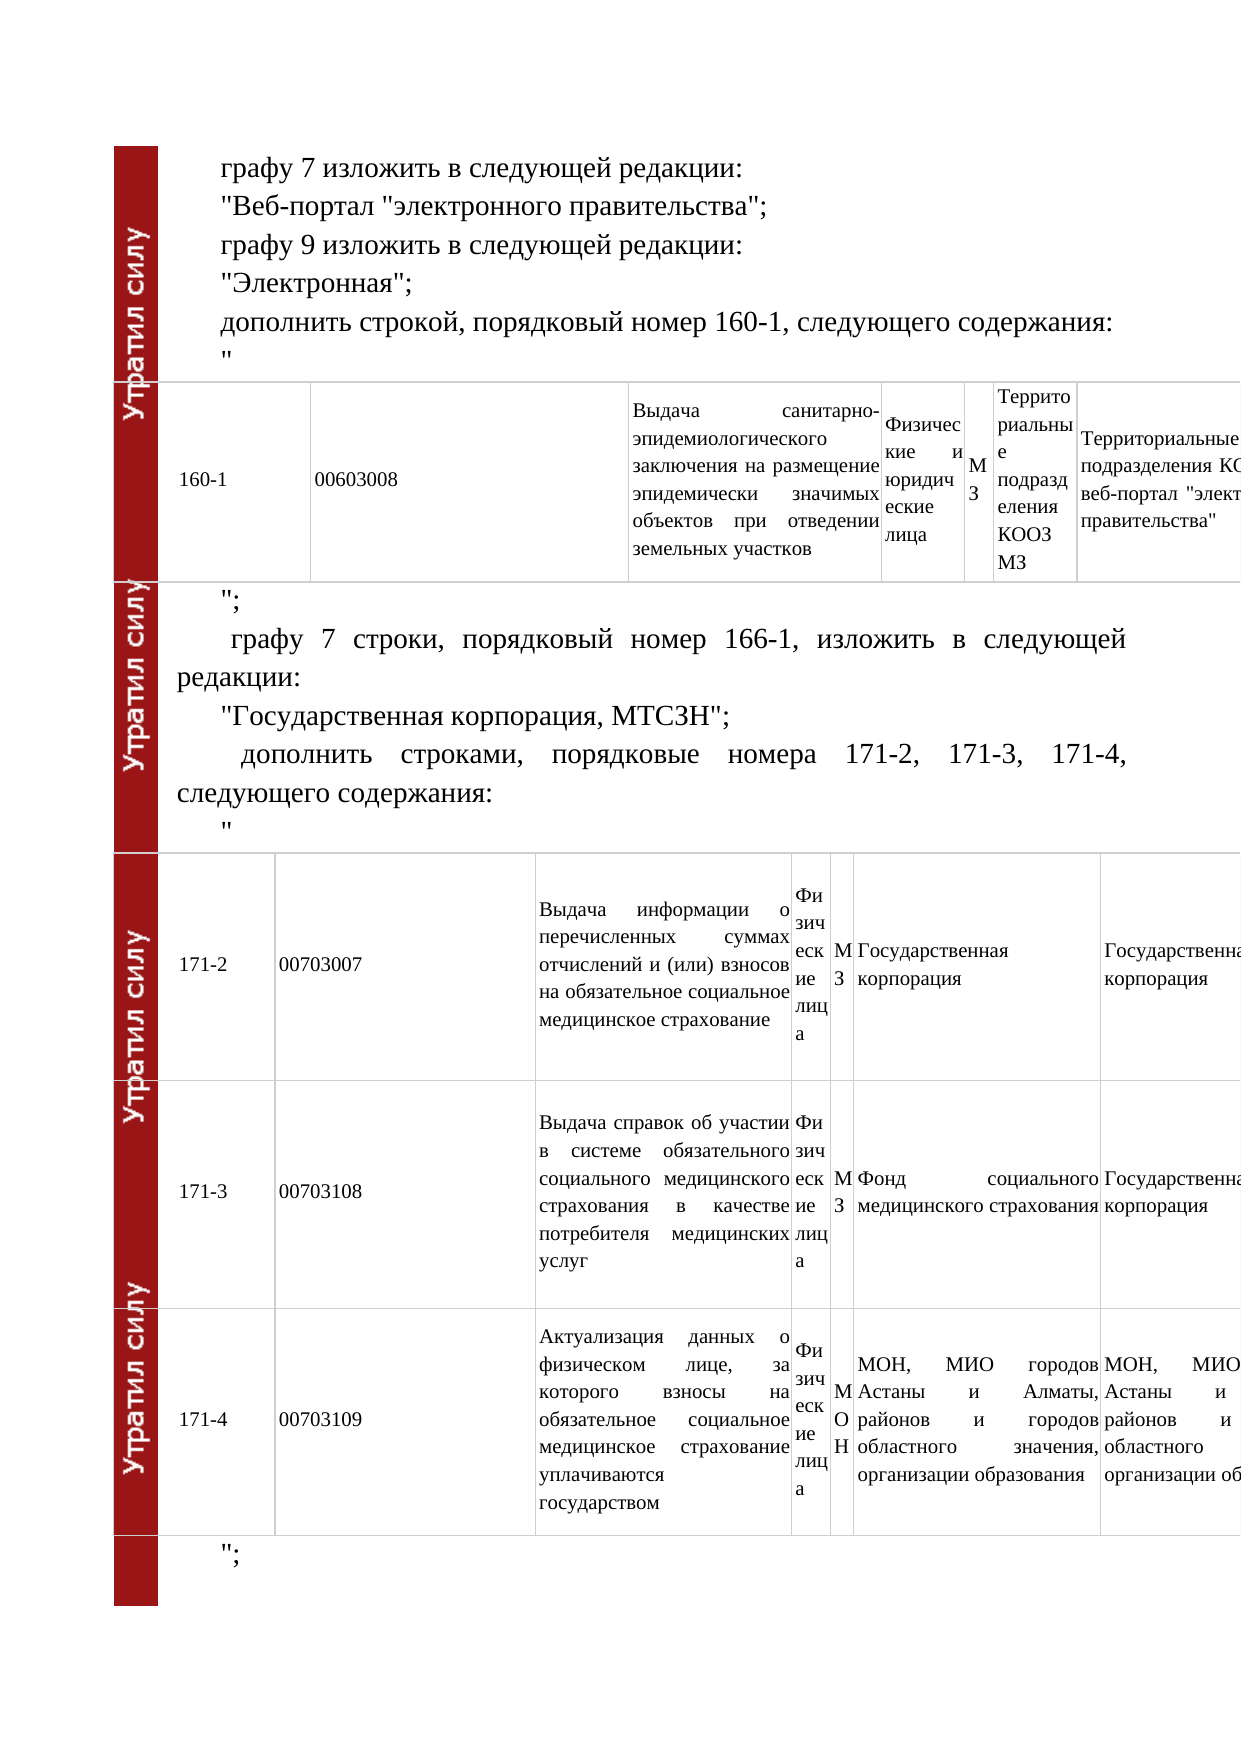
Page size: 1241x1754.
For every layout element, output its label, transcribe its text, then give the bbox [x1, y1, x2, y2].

table_header Физические лица [792, 854, 830, 1080]
text "Государственная корпорация, МТСЗН"; [112, 698, 1128, 732]
table_header Государственная корпорация [1101, 854, 1240, 1080]
text "Электронная"; [112, 266, 1128, 299]
table_header Выдача санитарно-эпидемиологического заключения на размещение эпидемически значимых объектов при отведении земельных участков [629, 383, 881, 581]
table_cell МОН [831, 1309, 853, 1535]
table_header 171-2 [114, 854, 274, 1080]
table_cell МОН, МИО городов Астаны и Алматы, районов и городов областного значения, организации образования [854, 1309, 1100, 1535]
text графу 7 изложить в следующей редакции: [112, 150, 1128, 183]
picture [114, 261, 158, 266]
text "; [112, 1536, 1128, 1570]
picture [114, 299, 158, 304]
picture [114, 809, 158, 814]
table_header 00603008 [311, 383, 628, 581]
picture [114, 376, 158, 381]
text графу 9 изложить в следующей редакции: [112, 227, 1128, 261]
picture [114, 847, 158, 852]
table_cell Физические лица [792, 1309, 830, 1535]
table_cell МЗ [831, 1081, 853, 1307]
text "; [112, 582, 1128, 616]
table_header Государственная корпорация [854, 854, 1100, 1080]
text "Веб-портал "электронного правительства"; [112, 188, 1128, 222]
table_cell Выдача справок об участии в системе обязательного социального медицинского страхования в качестве потребителя медицинских услуг [536, 1081, 791, 1307]
table_cell 171-4 [114, 1309, 274, 1535]
table_cell 00703109 [276, 1309, 535, 1535]
text дополнить строкой, порядковый номер 160-1, следующего содержания: [112, 304, 1128, 338]
table_header 160-1 [114, 383, 310, 581]
table_cell 00703108 [276, 1081, 535, 1307]
picture [114, 338, 158, 343]
picture [114, 1570, 158, 1606]
table_header МЗ [831, 854, 853, 1080]
table_cell МОН, МИО городов Астаны и Алматы, районов и городов областного значения, организации образования [1101, 1309, 1240, 1535]
table_cell Государственная корпорация [1101, 1081, 1240, 1307]
text дополнить строками, порядковые номера 171-2, 171-3, 171-4, следующего содержания: [112, 737, 1128, 809]
table_cell 171-3 [114, 1081, 274, 1307]
table_cell Актуализация данных о физическом лице, за которого взносы на обязательное социальное медицинское страхование уплачиваются государством [536, 1309, 791, 1535]
picture [114, 183, 158, 188]
table_header 00703007 [276, 854, 535, 1080]
text " [112, 814, 1128, 847]
table_header Территориальные подразделения КООЗ МЗ, веб-портал "электронного правительства" [1078, 383, 1240, 581]
table_header МЗ [965, 383, 993, 581]
picture [114, 732, 158, 737]
text " [112, 343, 1128, 376]
picture [114, 222, 158, 227]
picture [114, 616, 158, 621]
table_header Территориальные подразделения КООЗ МЗ [994, 383, 1076, 581]
text графу 7 строки, порядковый номер 166-1, изложить в следующей редакции: [112, 621, 1128, 693]
table_header Физические и юридические лица [882, 383, 964, 581]
table_cell Физические лица [792, 1081, 830, 1307]
table_header Выдача информации о перечисленных суммах отчислений и (или) взносов на обязательное социальное медицинское страхование [536, 854, 791, 1080]
table_cell Фонд социального медицинского страхования [854, 1081, 1100, 1307]
picture [114, 146, 158, 150]
picture [114, 693, 158, 698]
